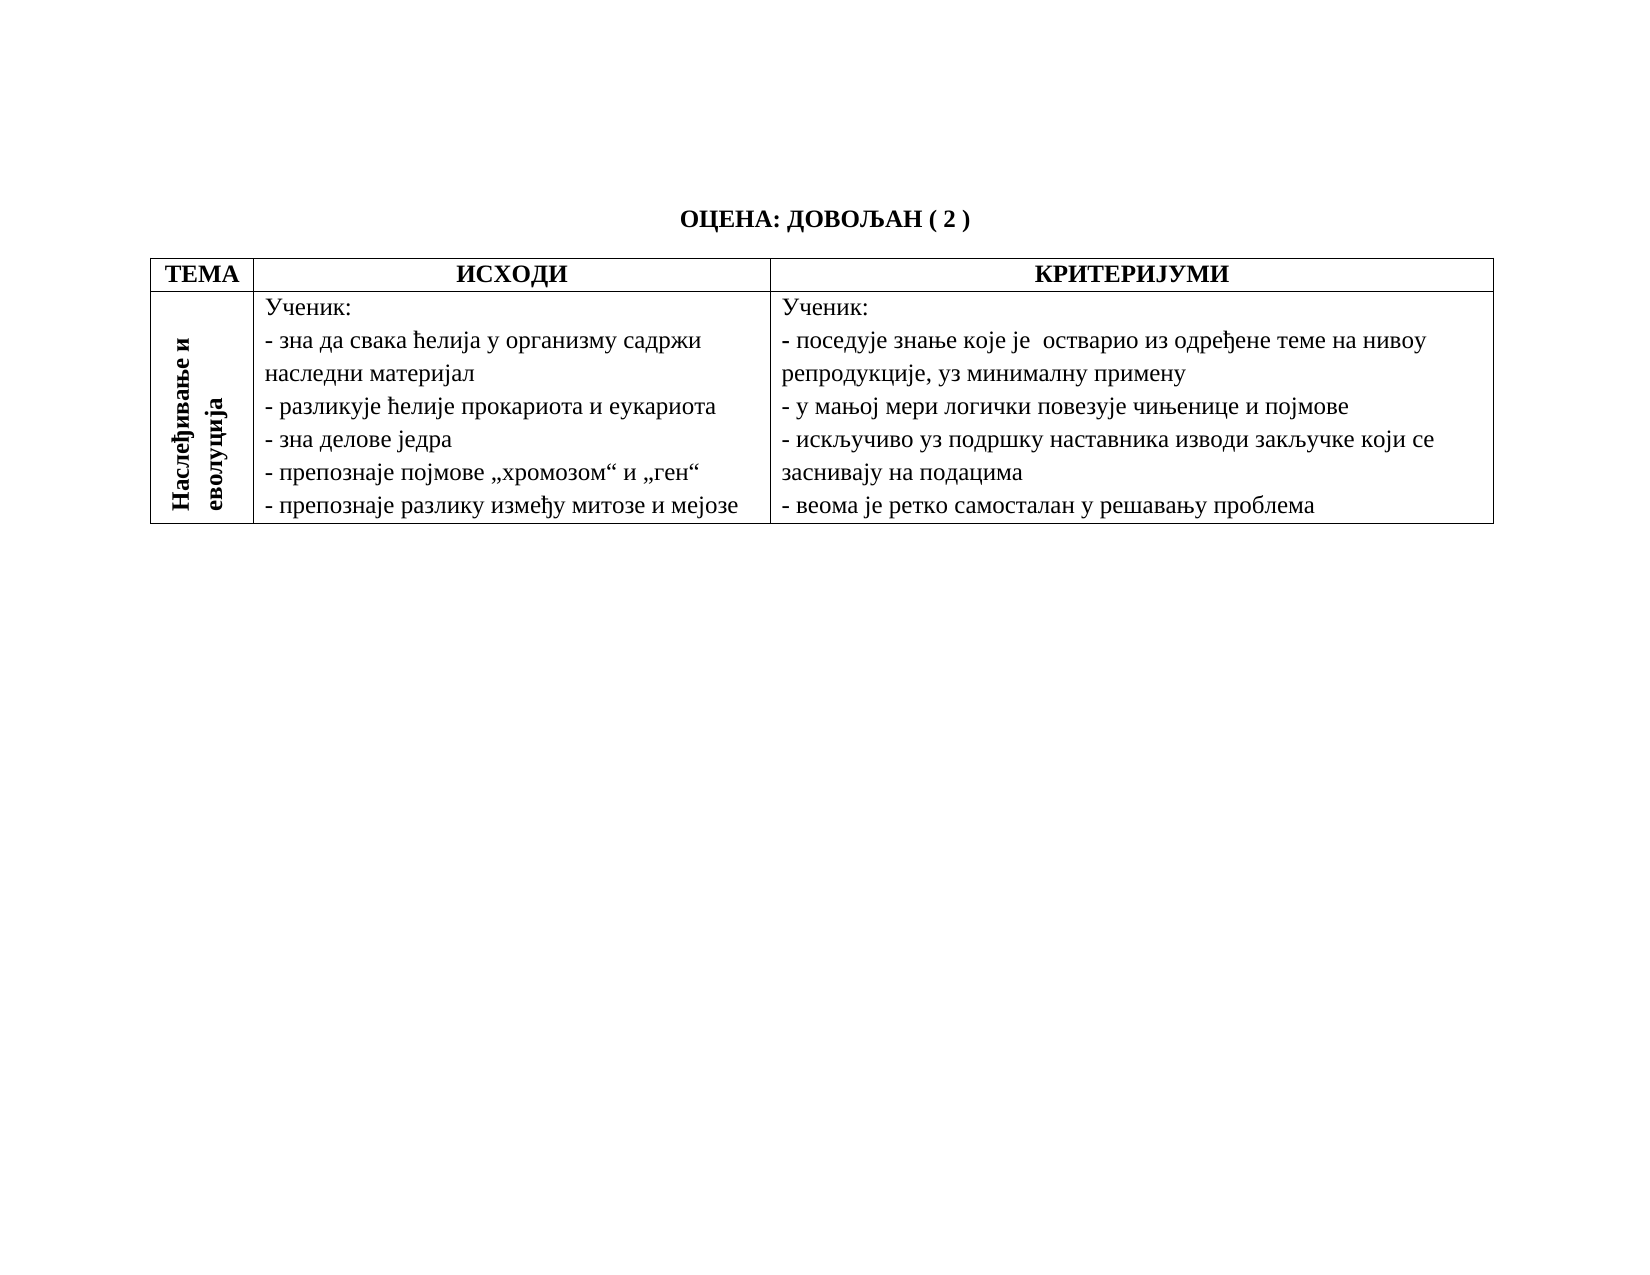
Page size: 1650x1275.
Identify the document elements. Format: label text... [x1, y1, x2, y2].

table_header ТЕМА [151, 259, 253, 291]
table_header ИСХОДИ [254, 259, 770, 291]
text ОЦЕНА: ДОВОЉАН ( 2 ) [150, 204, 1500, 233]
table_cell Наслеђивање и еволуција [151, 292, 253, 523]
table_cell Ученик: - зна да свака ћелија у организму садржи наследни материјал - разликује ћелије прокариота и еукариота - зна делове једра - препознаје појмове „хромозом“ и „ген“ - препознаје разлику између митозе и мејозе [254, 292, 770, 523]
table_header КРИТЕРИЈУМИ [771, 259, 1493, 291]
table_cell Ученик: - поседује знање које је остварио из одређене теме на нивоу репродукције, уз минималну примену - у мањој мери логички повезује чињенице и појмове - искључиво уз подршку наставника изводи закључке који се заснивају на подацима - веома је ретко самосталан у решавању проблема - показује мањи степен интересовања и учешћа у активностима - показује мањи степен ангажовања у пројектима и практичним вежбама - нередовно ради домаће задатке [771, 292, 1493, 523]
